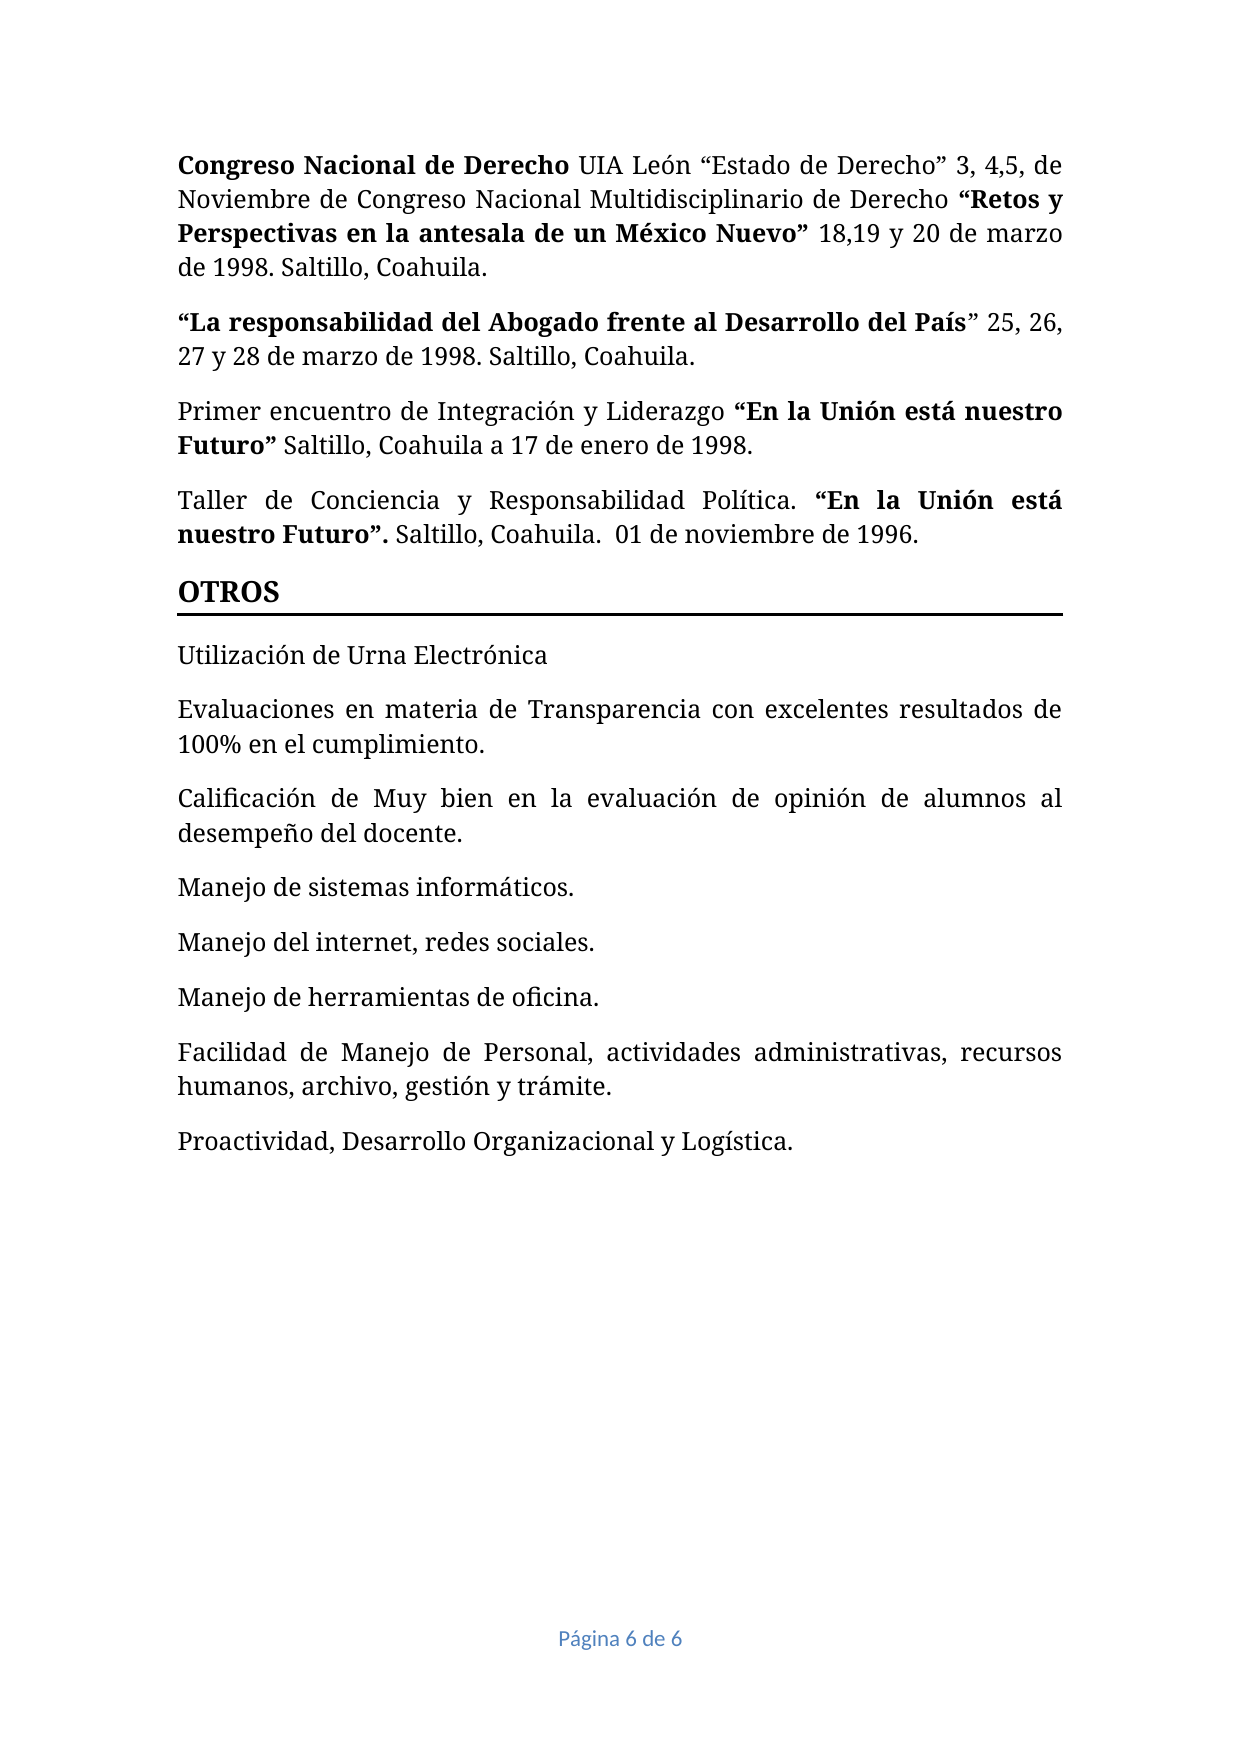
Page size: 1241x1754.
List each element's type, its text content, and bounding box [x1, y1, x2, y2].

text Calificación de Muy bien en la evaluación de opinión de alumnos al desempeño del docente. [177, 781, 1063, 849]
text Primer encuentro de Integración y Liderazgo “En la Unión está nuestro Futuro” Saltillo, Coahuila a 17 de enero de 1998. [177, 394, 1063, 462]
text Congreso Nacional de Derecho UIA León “Estado de Derecho” 3, 4,5, de Noviembre de Congreso Nacional Multidisciplinario de Derecho “Retos y Perspectivas en la antesala de un México Nuevo” 18,19 y 20 de marzo de 1998. Saltillo, Coahuila. [177, 148, 1063, 284]
text Taller de Conciencia y Responsabilidad Política. “En la Unión está nuestro Futuro”. Saltillo, Coahuila. 01 de noviembre de 1996. [177, 483, 1063, 551]
text Proactividad, Desarrollo Organizacional y Logística. [177, 1124, 1063, 1158]
text Utilización de Urna Electrónica [177, 637, 1063, 671]
text Manejo de herramientas de oficina. [177, 980, 1063, 1014]
text OTROS [177, 572, 1063, 613]
text Manejo del internet, redes sociales. [177, 925, 1063, 959]
text Evaluaciones en materia de Transparencia con excelentes resultados de 100% en el cumplimiento. [177, 692, 1063, 760]
text Facilidad de Manejo de Personal, actividades administrativas, recursos humanos, archivo, gestión y trámite. [177, 1035, 1063, 1103]
text “La responsabilidad del Abogado frente al Desarrollo del País” 25, 26, 27 y 28 de marzo de 1998. Saltillo, Coahuila. [177, 305, 1063, 373]
text Manejo de sistemas informáticos. [177, 870, 1063, 904]
